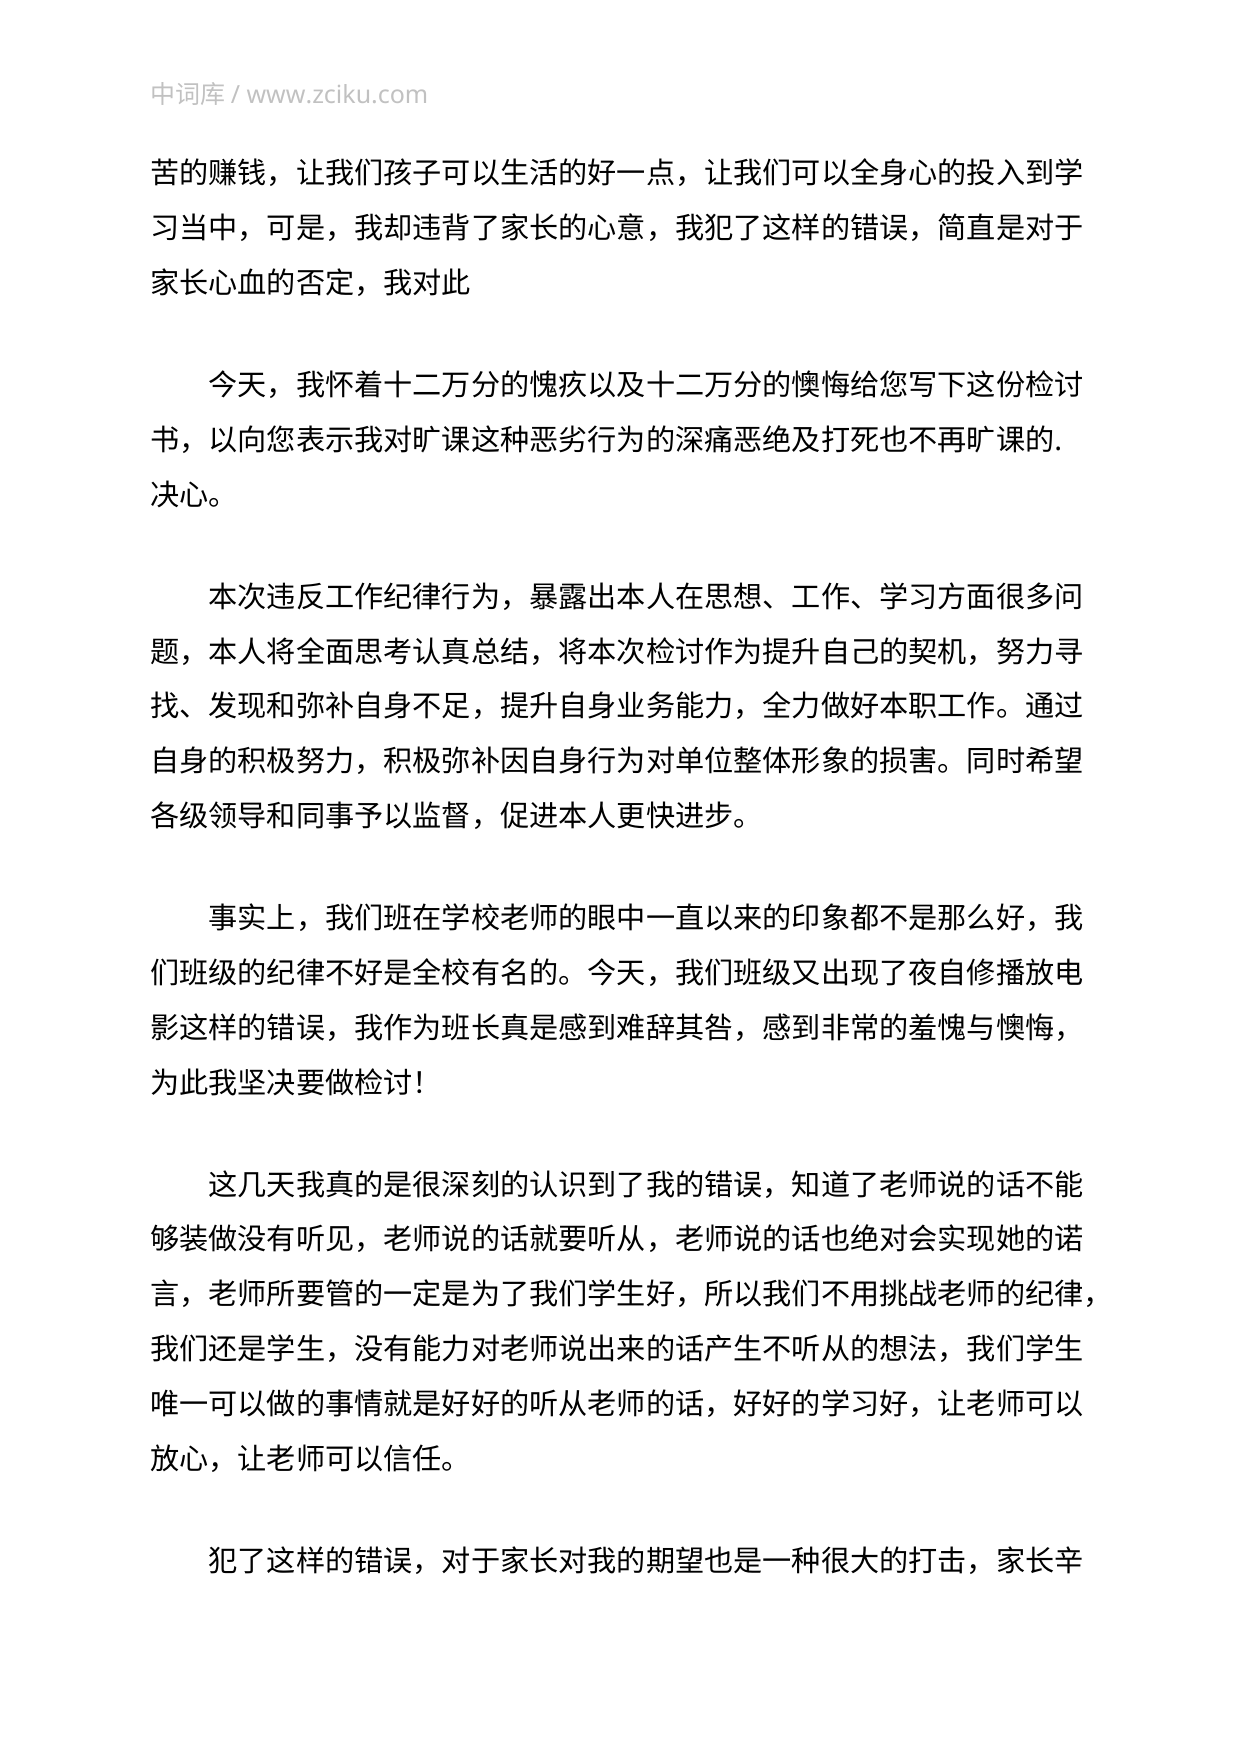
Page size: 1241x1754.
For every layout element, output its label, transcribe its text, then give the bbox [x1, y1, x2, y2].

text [150, 150, 1090, 302]
text 本次违反工作纪律行为，暴露出本人在思想、工作、学习方面很多问题，本人将全面思考认真总结，将本次检讨作为提升自己的契机，努力寻找、发现和弥补自身不足，提升自身业务能力，全力做好本职工作。通过自身的积极努力，积极弥补因自身行为对单位整体形象的损害。同时希望各级领导和同事予以监督，促进本人更快进步。 [150, 573, 1090, 835]
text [150, 1537, 1090, 1579]
text 今天，我怀着十二万分的愧疚以及十二万分的懊悔给您写下这份检讨书，以向您表示我对旷课这种恶劣行为的深痛恶绝及打死也不再旷课的.决心。 [150, 362, 1090, 514]
text 这几天我真的是很深刻的认识到了我的错误，知道了老师说的话不能够装做没有听见，老师说的话就要听从，老师说的话也绝对会实现她的诺言，老师所要管的一定是为了我们学生好，所以我们不用挑战老师的纪律，我们还是学生，没有能力对老师说出来的话产生不听从的想法，我们学生唯一可以做的事情就是好好的听从老师的话，好好的学习好，让老师可以放心，让老师可以信任。 [150, 1161, 1090, 1478]
text 事实上，我们班在学校老师的眼中一直以来的印象都不是那么好，我们班级的纪律不好是全校有名的。今天，我们班级又出现了夜自修播放电影这样的错误，我作为班长真是感到难辞其咎，感到非常的羞愧与懊悔，为此我坚决要做检讨！ [150, 894, 1090, 1102]
